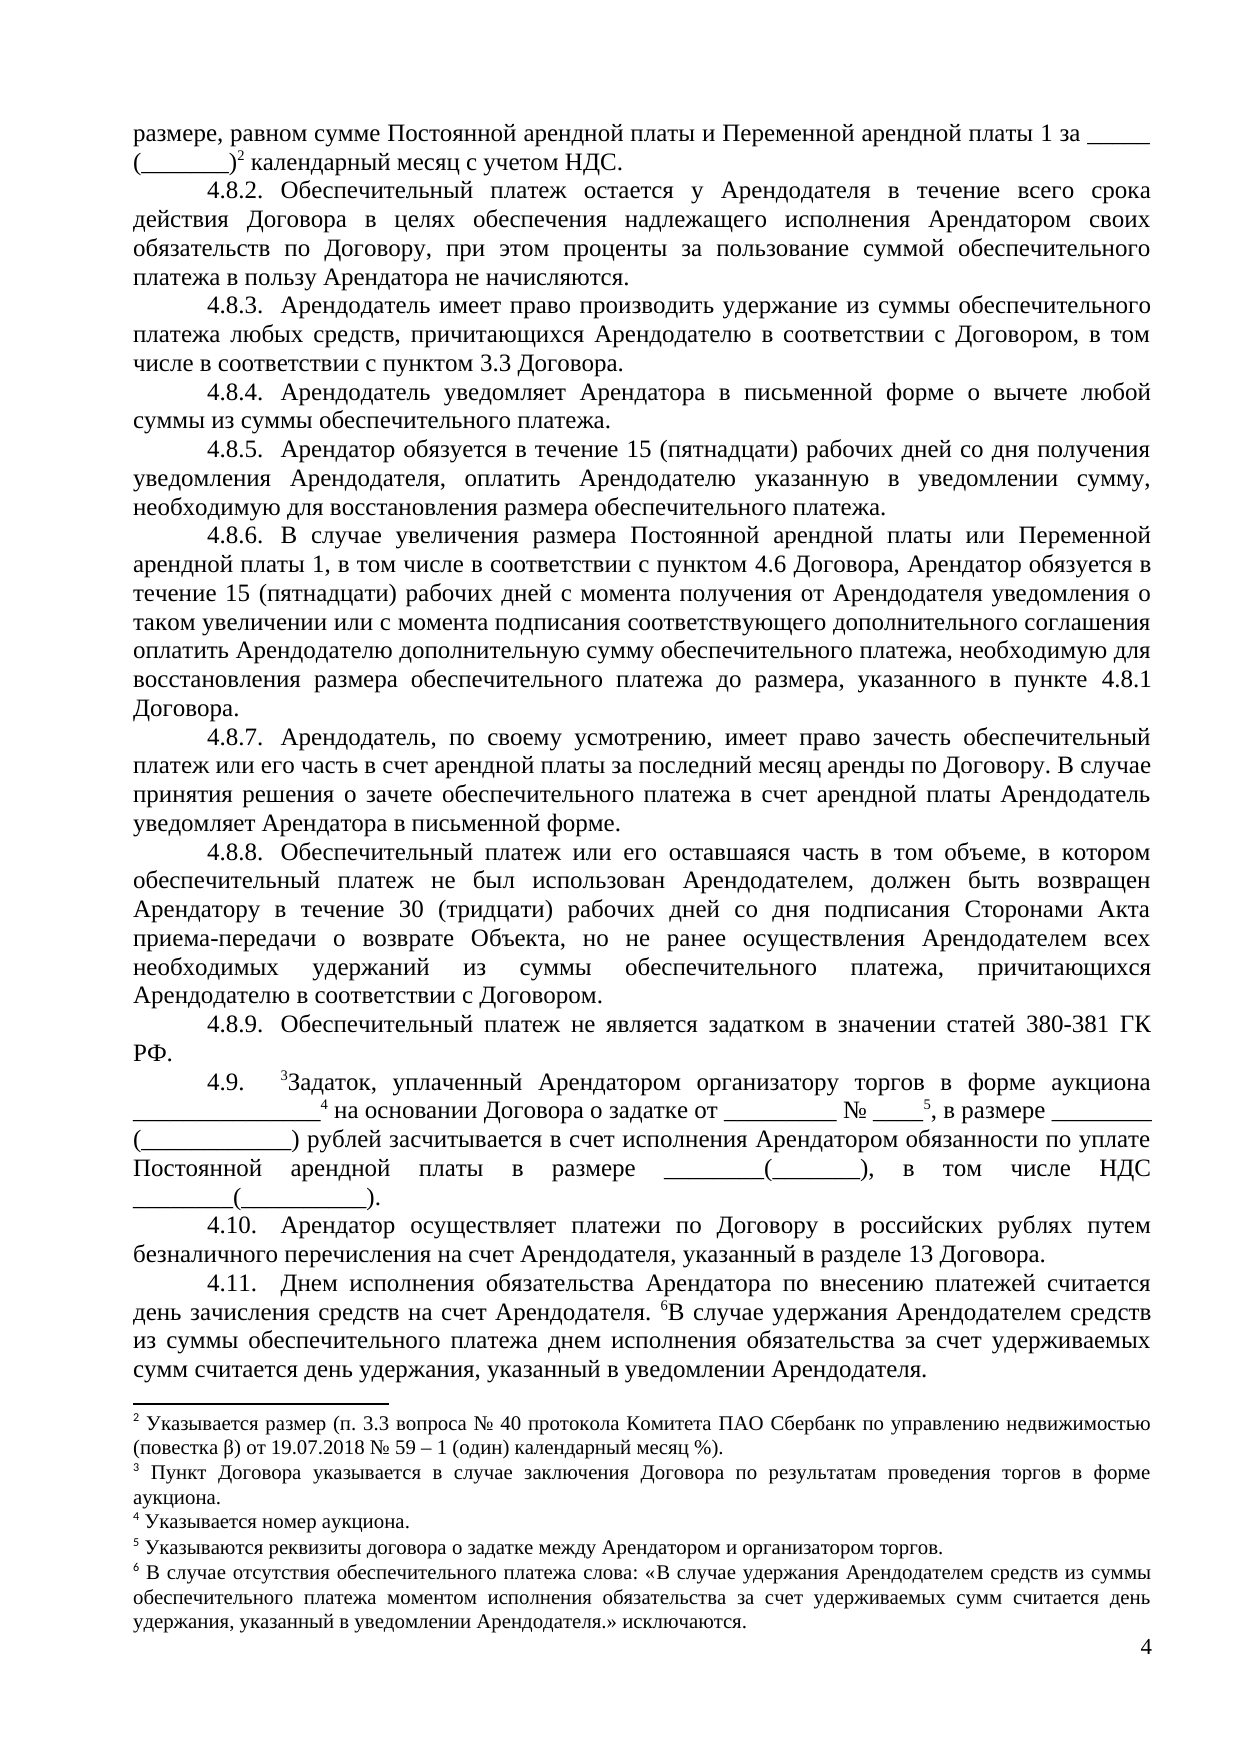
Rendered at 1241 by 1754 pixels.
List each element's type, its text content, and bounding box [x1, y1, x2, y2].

list Арендатор осуществляет платежи по Договору в российских рублях путем безналичного перечисления на счет Арендодателя, указанный в разделе 13 Договора. [133, 1211, 1152, 1268]
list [133, 118, 1152, 176]
list Арендодатель, по своему усмотрению, имеет право зачесть обеспечительный платеж или его часть в счет арендной платы за последний месяц аренды по Договору. В случае принятия решения о зачете обеспечительного платежа в счет арендной платы Арендодатель уведомляет Арендатора в письменной форме. [133, 722, 1152, 837]
list В случае увеличения размера Постоянной арендной платы или Переменной арендной платы 1, в том числе в соответствии с пунктом 4.8 Договора, Арендатор обязуется в течение 15 (пятнадцати) рабочих дней с момента получения от Арендодателя уведомления о таком увеличении или с момента подписания соответствующего дополнительного соглашения оплатить Арендодателю дополнительную сумму обеспечительного платежа, необходимую для восстановления размера обеспечительного платежа до размера, указанного в пункте 4.10.1 Договора. [133, 521, 1152, 722]
list Обеспечительный платеж остается у Арендодателя в течение всего срока действия Договора в целях обеспечения надлежащего исполнения Арендатором своих обязательств по Договору, при этом проценты за пользование суммой обеспечительного платежа в пользу Арендатора не начисляются. [133, 176, 1152, 291]
list Арендодатель имеет право производить удержание из суммы обеспечительного платежа любых средств, причитающихся Арендодателю в соответствии с Договором, в том числе в соответствии с пунктом 3.3 Договора. [133, 291, 1152, 377]
list Обеспечительный платеж или его оставшаяся часть в том объеме, в котором обеспечительный платеж не был использован Арендодателем, должен быть возвращен Арендатору в течение 30 (тридцати) рабочих дней со дня подписания Сторонами Акта приема-передачи о возврате Объекта, но не ранее осуществления Арендодателем всех необходимых удержаний из суммы обеспечительного платежа, причитающихся Арендодателю в соответствии с Договором. [133, 837, 1152, 1009]
list Арендатор обязуется в течение 15 (пятнадцати) рабочих дней со дня получения уведомления Арендодателя, оплатить Арендодателю указанную в уведомлении сумму, необходимую для восстановления размера обеспечительного платежа. [133, 434, 1152, 521]
list Задаток, уплаченный Арендатором организатору торгов в форме аукциона _______________ на основании Договора о задатке от _________ № ____, в размере ________ (____________) рублей засчитывается в счет исполнения Арендатором обязанности по уплате Постоянной арендной платы в размере ________(_______), в том числе НДС ________(__________). [133, 1067, 1152, 1211]
list Обеспечительный платеж не является задатком в значении статей 380-381 ГК РФ. [133, 1009, 1152, 1067]
list Днем исполнения обязательства Арендатора по внесению платежей считается день зачисления средств на счет Арендодателя. В случае удержания Арендодателем средств из суммы обеспечительного платежа днем исполнения обязательства за счет удерживаемых сумм считается день удержания, указанный в уведомлении Арендодателя. [133, 1268, 1152, 1383]
list Арендодатель уведомляет Арендатора в письменной форме о вычете любой суммы из суммы обеспечительного платежа. [133, 377, 1152, 434]
